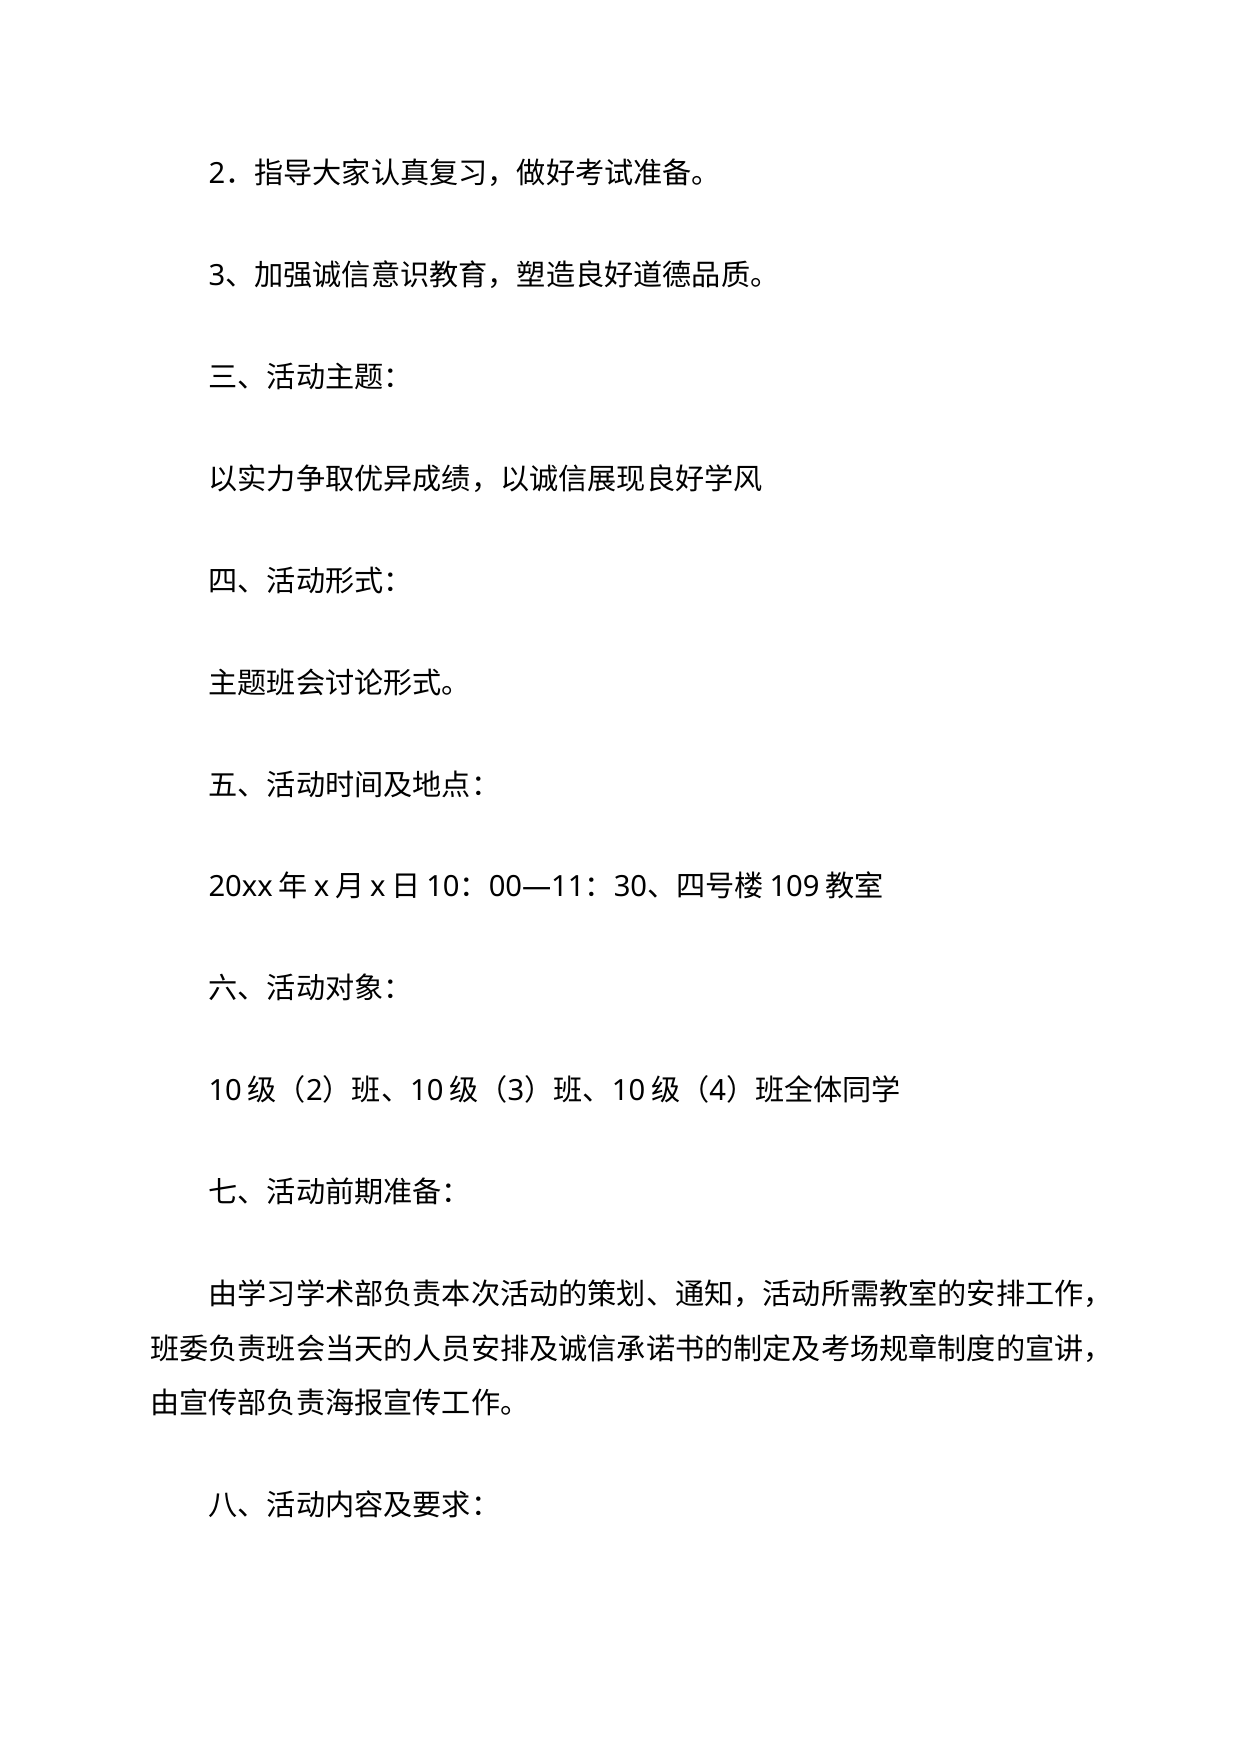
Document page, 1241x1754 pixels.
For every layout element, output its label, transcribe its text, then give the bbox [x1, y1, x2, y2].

text 由学习学术部负责本次活动的策划、通知，活动所需教室的安排工作，班委负责班会当天的人员安排及诚信承诺书的制定及考场规章制度的宣讲，由宣传部负责海报宣传工作。 [150, 1270, 1090, 1422]
text 20xx年x月x日10：00—11：30、四号楼109教室 [150, 863, 1090, 905]
text 六、活动对象： [150, 965, 1090, 1007]
text 3、加强诚信意识教育，塑造良好道德品质。 [150, 252, 1090, 294]
text 主题班会讨论形式。 [150, 659, 1090, 702]
text 五、活动时间及地点： [150, 761, 1090, 803]
text 10级（2）班、10级（3）班、10级（4）班全体同学 [150, 1067, 1090, 1109]
text 2．指导大家认真复习，做好考试准备。 [150, 150, 1090, 192]
text 七、活动前期准备： [150, 1168, 1090, 1211]
text 三、活动主题： [150, 354, 1090, 396]
text 四、活动形式： [150, 557, 1090, 600]
text 八、活动内容及要求： [150, 1482, 1090, 1524]
text 以实力争取优异成绩，以诚信展现良好学风 [150, 456, 1090, 498]
